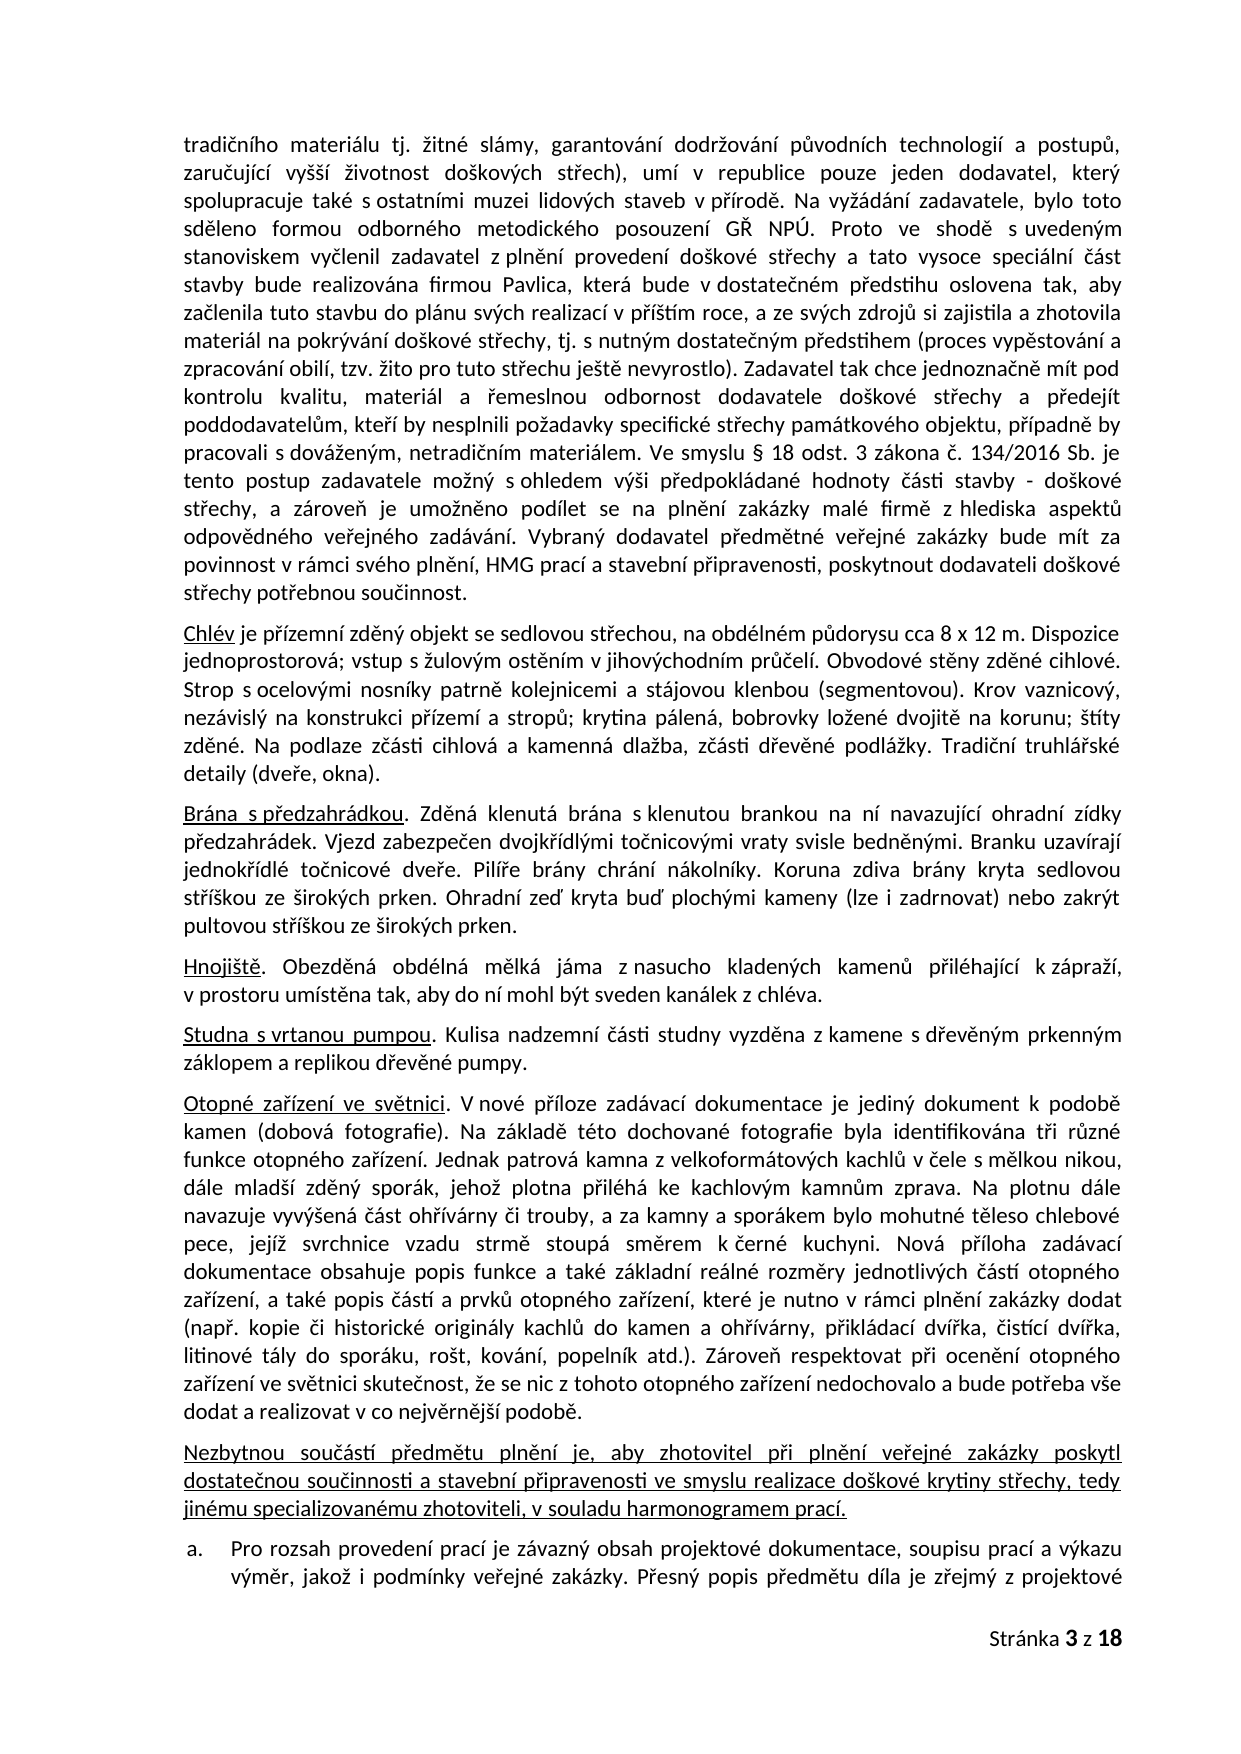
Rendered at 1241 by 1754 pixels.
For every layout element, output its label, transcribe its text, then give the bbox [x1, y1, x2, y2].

text Studna s vrtanou pumpou. Kulisa nadzemní části studny vyzděna z kamene s dřevěným prkenným záklopem a replikou dřevěné pumpy. [183, 1020, 1122, 1076]
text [183, 130, 1122, 606]
text Nezbytnou součástí předmětu plnění je, aby zhotovitel při plnění veřejné zakázky poskytl dostatečnou součinnosti a stavební připravenosti ve smyslu realizace doškové krytiny střechy, tedy jinému specializovanému zhotoviteli, v souladu harmonogramem prací. [183, 1463, 1122, 1522]
text Otopné zařízení ve světnici. V nové příloze zadávací dokumentace je jediný dokument k podobě kamen (dobová fotografie). Na základě této dochované fotografie byla identifikována tři různé funkce otopného zařízení. Jednak patrová kamna z velkoformátových kachlů v čele s mělkou nikou, dále mladší zděný sporák, jehož plotna přiléhá ke kachlovým kamnům zprava. Na plotnu dále navazuje vyvýšená část ohřívárny či trouby, a za kamny a sporákem bylo mohutné těleso chlebové pece, jejíž svrchnice vzadu strmě stoupá směrem k černé kuchyni. Nová příloha zadávací dokumentace obsahuje popis funkce a také základní reálné rozměry jednotlivých částí otopného zařízení, a také popis částí a prvků otopného zařízení, které je nutno v rámci plnění zakázky dodat (např. kopie či historické originály kachlů do kamen a ohřívárny, přikládací dvířka, čistící dvířka, litinové tály do sporáku, rošt, kování, popelník atd.). Zároveň respektovat při ocenění otopného zařízení ve světnici skutečnost, že se nic z tohoto otopného zařízení nedochovalo a bude potřeba vše dodat a realizovat v co nejvěrnější podobě. [183, 1089, 1122, 1425]
text Nezbytnou součástí předmětu plnění je, aby zhotovitel při plnění veřejné zakázky poskytl dostatečnou součinnosti a stavební připravenosti ve smyslu realizace doškové krytiny střechy, tedy jinému specializovanému zhotoviteli, v souladu harmonogramem prací. [183, 1438, 1122, 1462]
text Brána s předzahrádkou. Zděná klenutá brána s klenutou brankou na ní navazující ohradní zídky předzahrádek. Vjezd zabezpečen dvojkřídlými točnicovými vraty svisle bedněnými. Branku uzavírají jednokřídlé točnicové dveře. Pilíře brány chrání nákolníky. Koruna zdiva brány kryta sedlovou stříškou ze širokých prken. Ohradní zeď kryta buď plochými kameny (lze i zadrnovat) nebo zakrýt pultovou stříškou ze širokých prken. [183, 799, 1122, 939]
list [186, 1534, 1122, 1590]
text Hnojiště. Obezděná obdélná mělká jáma z nasucho kladených kamenů přiléhající k zápraží, v prostoru umístěna tak, aby do ní mohl být sveden kanálek z chléva. [183, 952, 1122, 1008]
text Chlév je přízemní zděný objekt se sedlovou střechou, na obdélném půdorysu cca 8 x 12 m. Dispozice jednoprostorová; vstup s žulovým ostěním v jihovýchodním průčelí. Obvodové stěny zděné cihlové. Strop s ocelovými nosníky patrně kolejnicemi a stájovou klenbou (segmentovou). Krov vaznicový, nezávislý na konstrukci přízemí a stropů; krytina pálená, bobrovky ložené dvojitě na korunu; štíty zděné. Na podlaze zčásti cihlová a kamenná dlažba, zčásti dřevěné podlážky. Tradiční truhlářské detaily (dveře, okna). [183, 619, 1122, 787]
